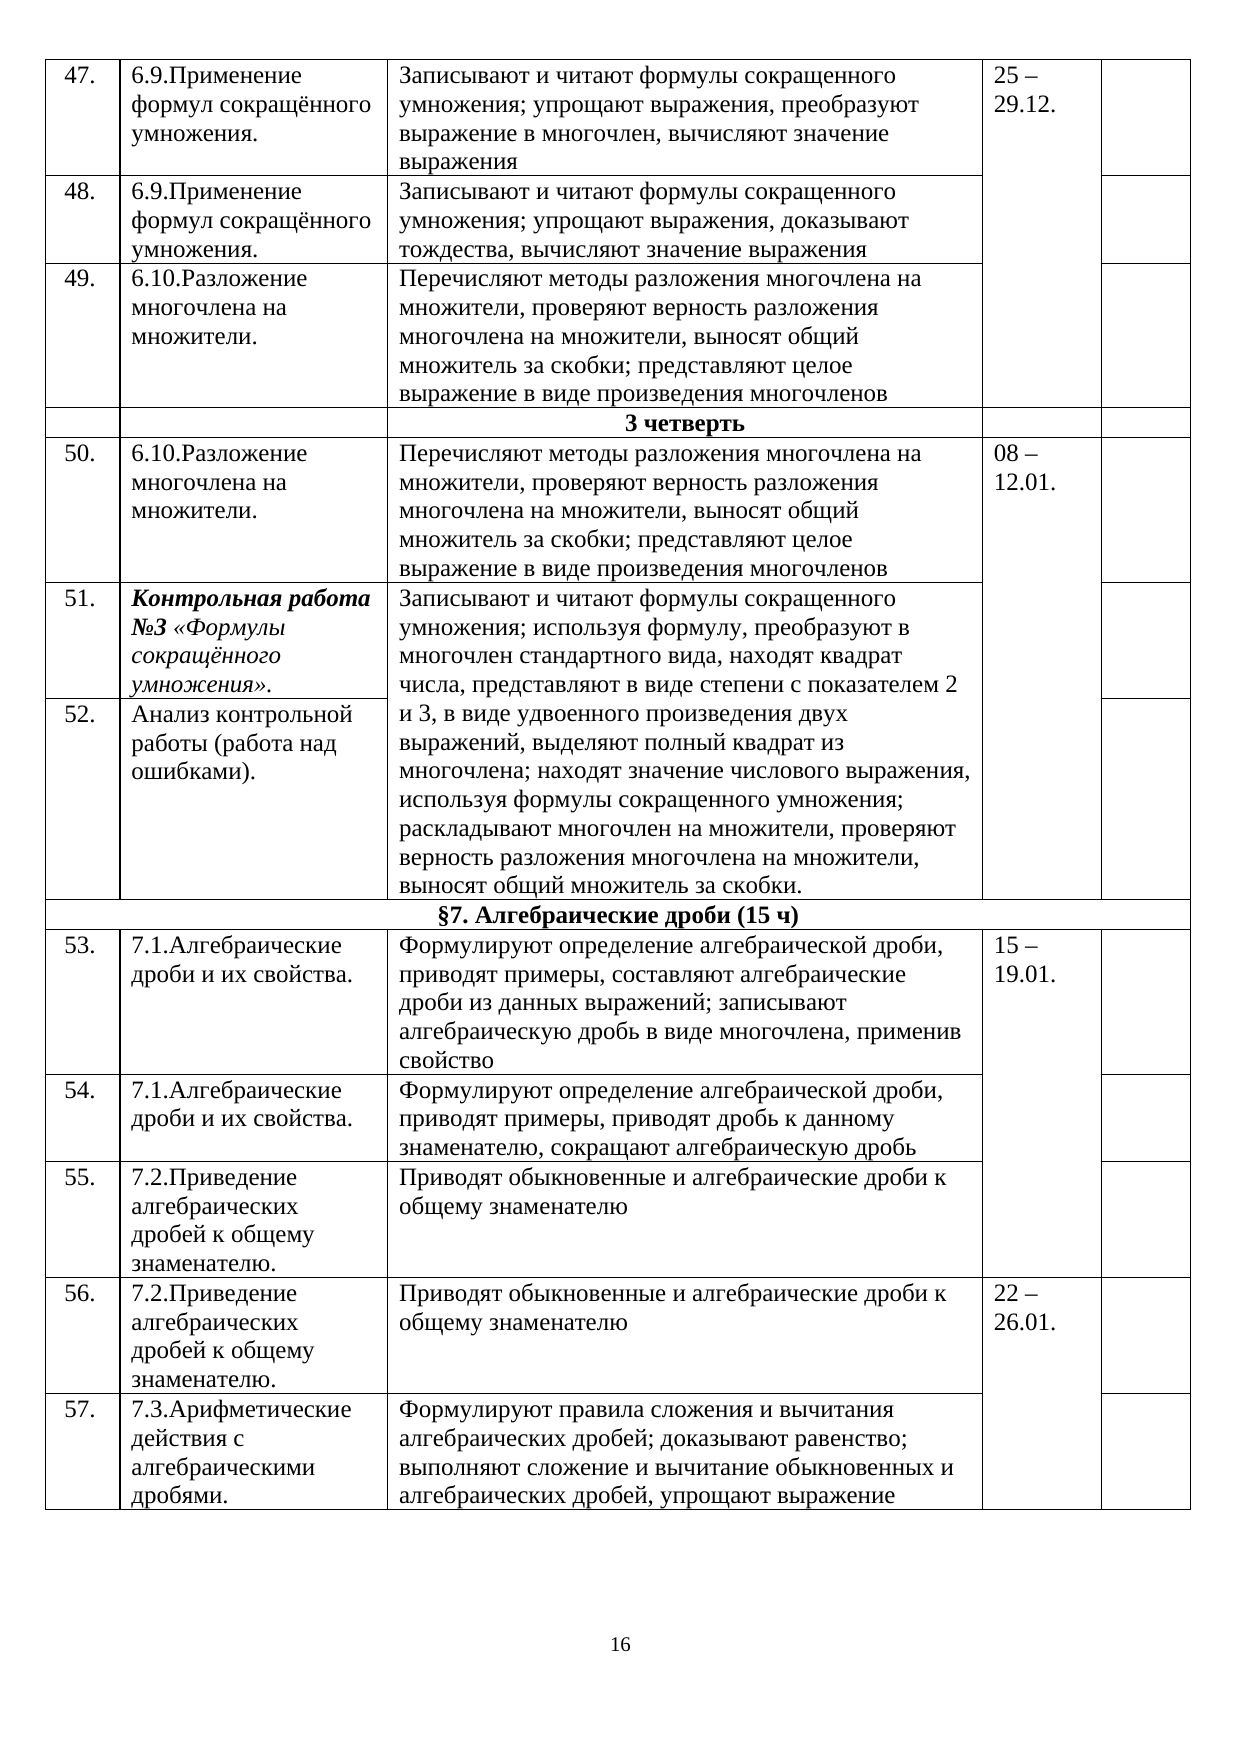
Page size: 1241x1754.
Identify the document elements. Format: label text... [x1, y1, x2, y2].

table_cell [46, 699, 119, 899]
table_cell Формулируют правила сложения и вычитания алгебраических дробей; доказывают равенство; выполняют сложение и вычитание обыкновенных и алгебраических дробей, упрощают выражение [388, 1394, 982, 1509]
table_cell [46, 1162, 119, 1277]
table_cell [46, 264, 119, 407]
table_cell [46, 176, 119, 262]
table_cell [121, 1394, 387, 1509]
table_cell [46, 1394, 119, 1509]
table_cell 7.1.Алгебраические дроби и их свойства. [121, 1075, 387, 1161]
table_cell [1102, 60, 1190, 175]
table_cell Перечисляют методы разложения многочлена на множители, проверяют верность разложения многочлена на множители, выносят общий множитель за скобки; представляют целое выражение в виде произведения многочленов [388, 438, 982, 582]
table_cell Перечисляют методы разложения многочлена на множители, проверяют верность разложения многочлена на множители, выносят общий множитель за скобки; представляют целое выражение в виде произведения многочленов [388, 264, 982, 407]
table_cell 6.10.Разложение многочлена на множители. [121, 264, 387, 407]
table_cell 7.2.Приведение алгебраических дробей к общему знаменателю. [121, 1278, 387, 1393]
table_cell [1102, 1394, 1190, 1509]
table_cell [46, 1075, 119, 1161]
table_cell [1102, 1075, 1190, 1161]
table_cell Записывают и читают формулы сокращенного умножения; упрощают выражения, доказывают тождества, вычисляют значение выражения [388, 176, 982, 262]
table_cell 6.9.Применение формул сокращённого умножения. [121, 60, 387, 175]
table_cell [46, 583, 119, 698]
table_cell 7.2.Приведение алгебраических дробей к общему знаменателю. [121, 1162, 387, 1277]
table_cell [1102, 1162, 1190, 1277]
table_cell [1102, 1278, 1190, 1393]
table_cell [1102, 176, 1190, 262]
table_cell 08 – 12.01. [983, 438, 1101, 899]
table_cell [46, 930, 119, 1074]
table_cell Формулируют определение алгебраической дроби, приводят примеры, приводят дробь к данному знаменателю, сокращают алгебраическую дробь [388, 1075, 982, 1161]
table_cell 7.1.Алгебраические дроби и их свойства. [121, 930, 387, 1074]
table_cell 15 – 19.01. [983, 930, 1101, 1277]
table_cell 6.9.Применение формул сокращённого умножения. [121, 176, 387, 262]
table_cell 3 четверть [388, 408, 982, 437]
table_cell [1102, 264, 1190, 407]
table_cell 6.10.Разложение многочлена на множители. [121, 438, 387, 582]
table_cell [46, 60, 119, 175]
table_cell Анализ контрольной работы (работа над ошибками). [121, 699, 387, 899]
table_cell Записывают и читают формулы сокращенного умножения; используя формулу, преобразуют в многочлен стандартного вида, находят квадрат числа, представляют в виде степени с показателем 2 и 3, в виде удвоенного произведения двух выражений, выделяют полный квадрат из многочлена; находят значение числового выражения, используя формулы сокращенного умножения; раскладывают многочлен на множители, проверяют верность разложения многочлена на множители, выносят общий множитель за скобки. [388, 583, 982, 899]
table_cell [46, 438, 119, 582]
table_cell [46, 1278, 119, 1393]
table_cell [1102, 930, 1190, 1074]
table_cell Контрольная работа №3 «Формулы сокращённого умножения». [121, 583, 387, 698]
table_cell [983, 408, 1101, 437]
table_cell 25 – 29.12. [983, 60, 1101, 407]
table_cell [1102, 699, 1190, 899]
table_cell §7. Алгебраические дроби (15 ч) [46, 900, 1190, 929]
table_cell Записывают и читают формулы сокращенного умножения; упрощают выражения, преобразуют выражение в многочлен, вычисляют значение выражения [388, 60, 982, 175]
table_cell [1102, 408, 1190, 437]
table_cell [46, 408, 119, 437]
table_cell [1102, 438, 1190, 582]
table_cell [1102, 583, 1190, 698]
table_cell Формулируют определение алгебраической дроби, приводят примеры, составляют алгебраические дроби из данных выражений; записывают алгебраическую дробь в виде многочлена, применив свойство [388, 930, 982, 1074]
table_cell Приводят обыкновенные и алгебраические дроби к общему знаменателю [388, 1278, 982, 1393]
table_cell Приводят обыкновенные и алгебраические дроби к общему знаменателю [388, 1162, 982, 1277]
table_cell 22 – 26.01. [983, 1278, 1101, 1509]
table_cell [121, 408, 387, 437]
